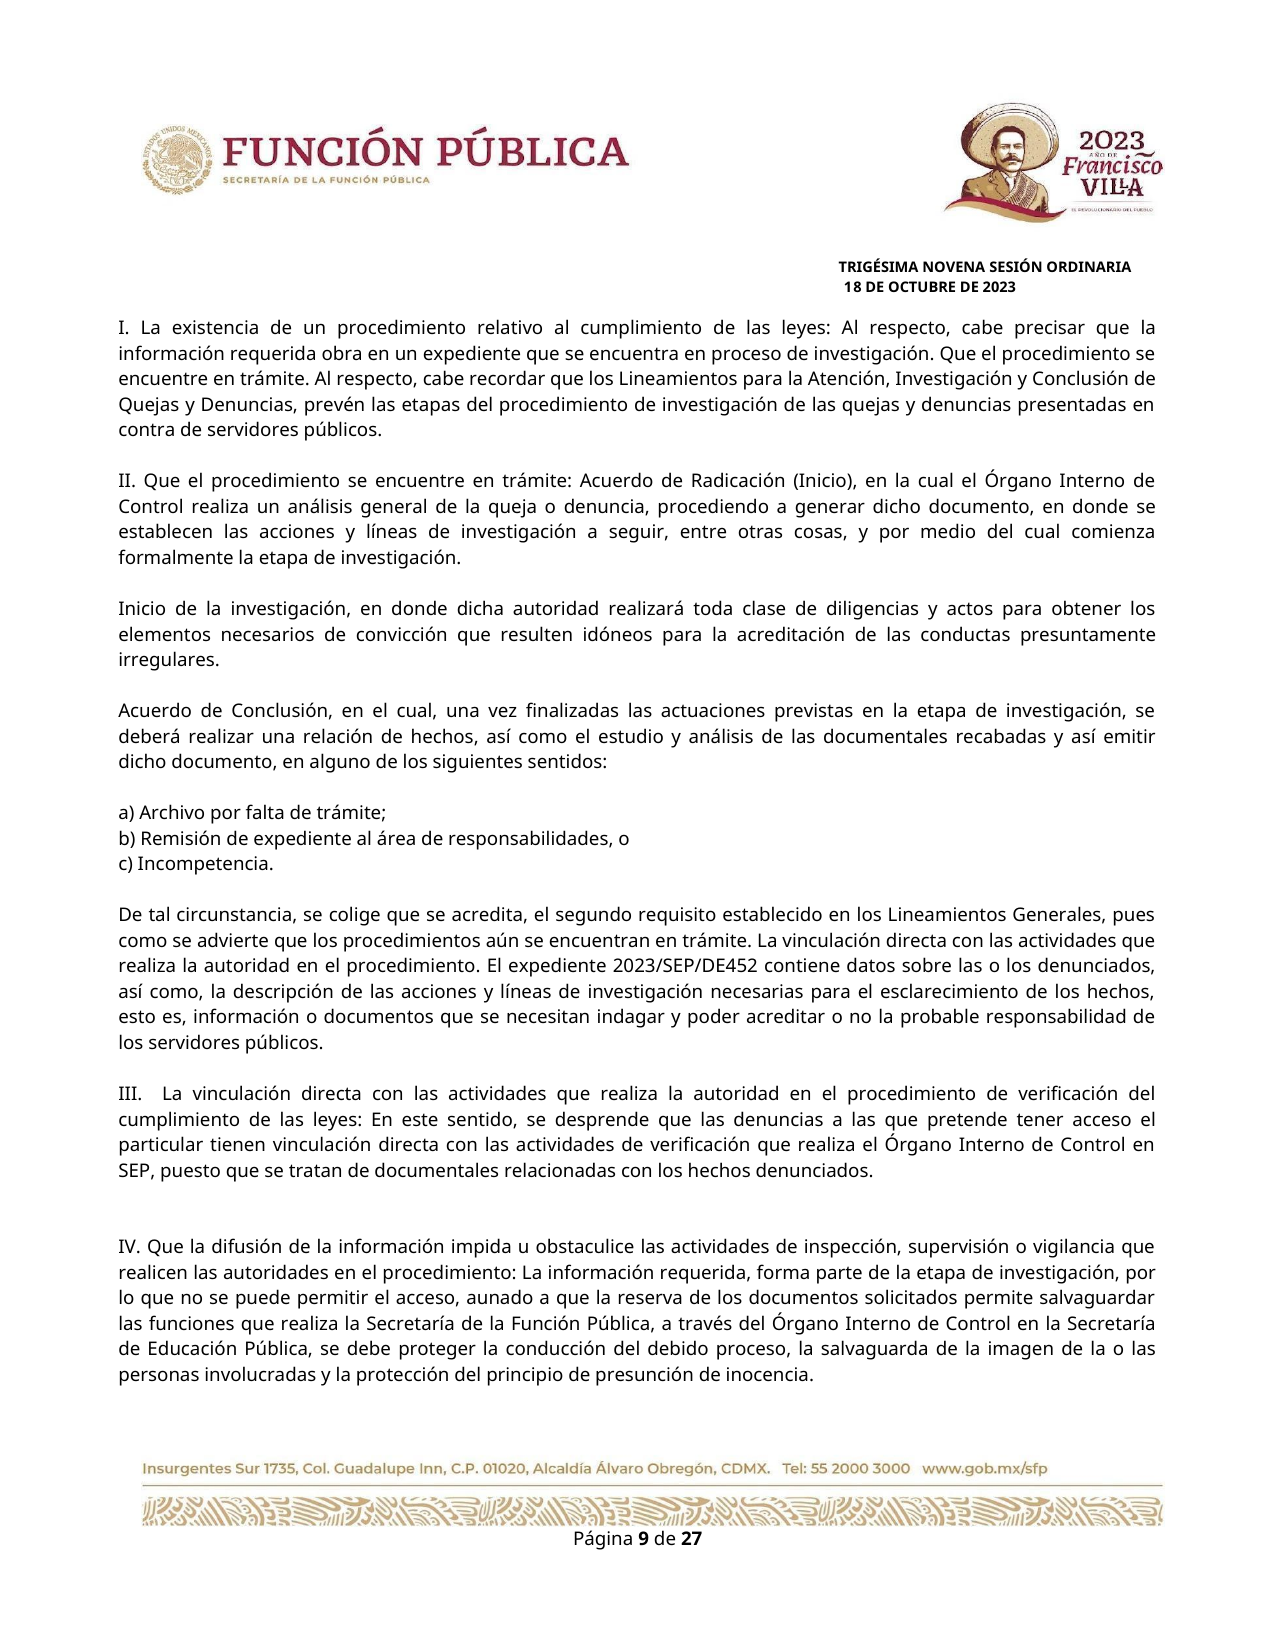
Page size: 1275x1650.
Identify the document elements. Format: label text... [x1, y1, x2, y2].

list III. La vinculación directa con las actividades que realiza la autoridad en el procedimiento de verificación del cumplimiento de las leyes: En este sentido, se desprende que las denuncias a las que pretende tener acceso el particular tienen vinculación directa con las actividades de verificación que realiza el Órgano Interno de Control en SEP, puesto que se tratan de documentales relacionadas con los hechos denunciados. [118, 1080, 1157, 1182]
text c) Incompetencia. [118, 851, 1157, 876]
text a) Archivo por falta de trámite; [118, 799, 1157, 825]
picture [26, 11, 1275, 1555]
text Inicio de la investigación, en donde dicha autoridad realizará toda clase de diligencias y actos para obtener los elementos necesarios de convicción que resulten idóneos para la acreditación de las conductas presuntamente irregulares. [118, 595, 1157, 672]
text De tal circunstancia, se colige que se acredita, el segundo requisito establecido en los Lineamientos Generales, pues como se advierte que los procedimientos aún se encuentran en trámite. La vinculación directa con las actividades que realiza la autoridad en el procedimiento. El expediente 2023/SEP/DE452 contiene datos sobre las o los denunciados, así como, la descripción de las acciones y líneas de investigación necesarias para el esclarecimiento de los hechos, esto es, información o documentos que se necesitan indagar y poder acreditar o no la probable responsabilidad de los servidores públicos. [118, 902, 1157, 1055]
text b) Remisión de expediente al área de responsabilidades, o [118, 825, 1157, 851]
text Acuerdo de Conclusión, en el cual, una vez finalizadas las actuaciones previstas en la etapa de investigación, se deberá realizar una relación de hechos, así como el estudio y análisis de las documentales recabadas y así emitir dicho documento, en alguno de los siguientes sentidos: [118, 697, 1157, 774]
list II. Que el procedimiento se encuentre en trámite: Acuerdo de Radicación (Inicio), en la cual el Órgano Interno de Control realiza un análisis general de la queja o denuncia, procediendo a generar dicho documento, en donde se establecen las acciones y líneas de investigación a seguir, entre otras cosas, y por medio del cual comienza formalmente la etapa de investigación. [118, 468, 1157, 570]
list IV. Que la difusión de la información impida u obstaculice las actividades de inspección, supervisión o vigilancia que realicen las autoridades en el procedimiento: La información requerida, forma parte de la etapa de investigación, por lo que no se puede permitir el acceso, aunado a que la reserva de los documentos solicitados permite salvaguardar las funciones que realiza la Secretaría de la Función Pública, a través del Órgano Interno de Control en la Secretaría de Educación Pública, se debe proteger la conducción del debido proceso, la salvaguarda de la imagen de la o las personas involucradas y la protección del principio de presunción de inocencia. [118, 1233, 1157, 1387]
text I. La existencia de un procedimiento relativo al cumplimiento de las leyes: Al respecto, cabe precisar que la información requerida obra en un expediente que se encuentra en proceso de investigación. Que el procedimiento se encuentre en trámite. Al respecto, cabe recordar que los Lineamientos para la Atención, Investigación y Conclusión de Quejas y Denuncias, prevén las etapas del procedimiento de investigación de las quejas y denuncias presentadas en contra de servidores públicos. [118, 315, 1157, 442]
